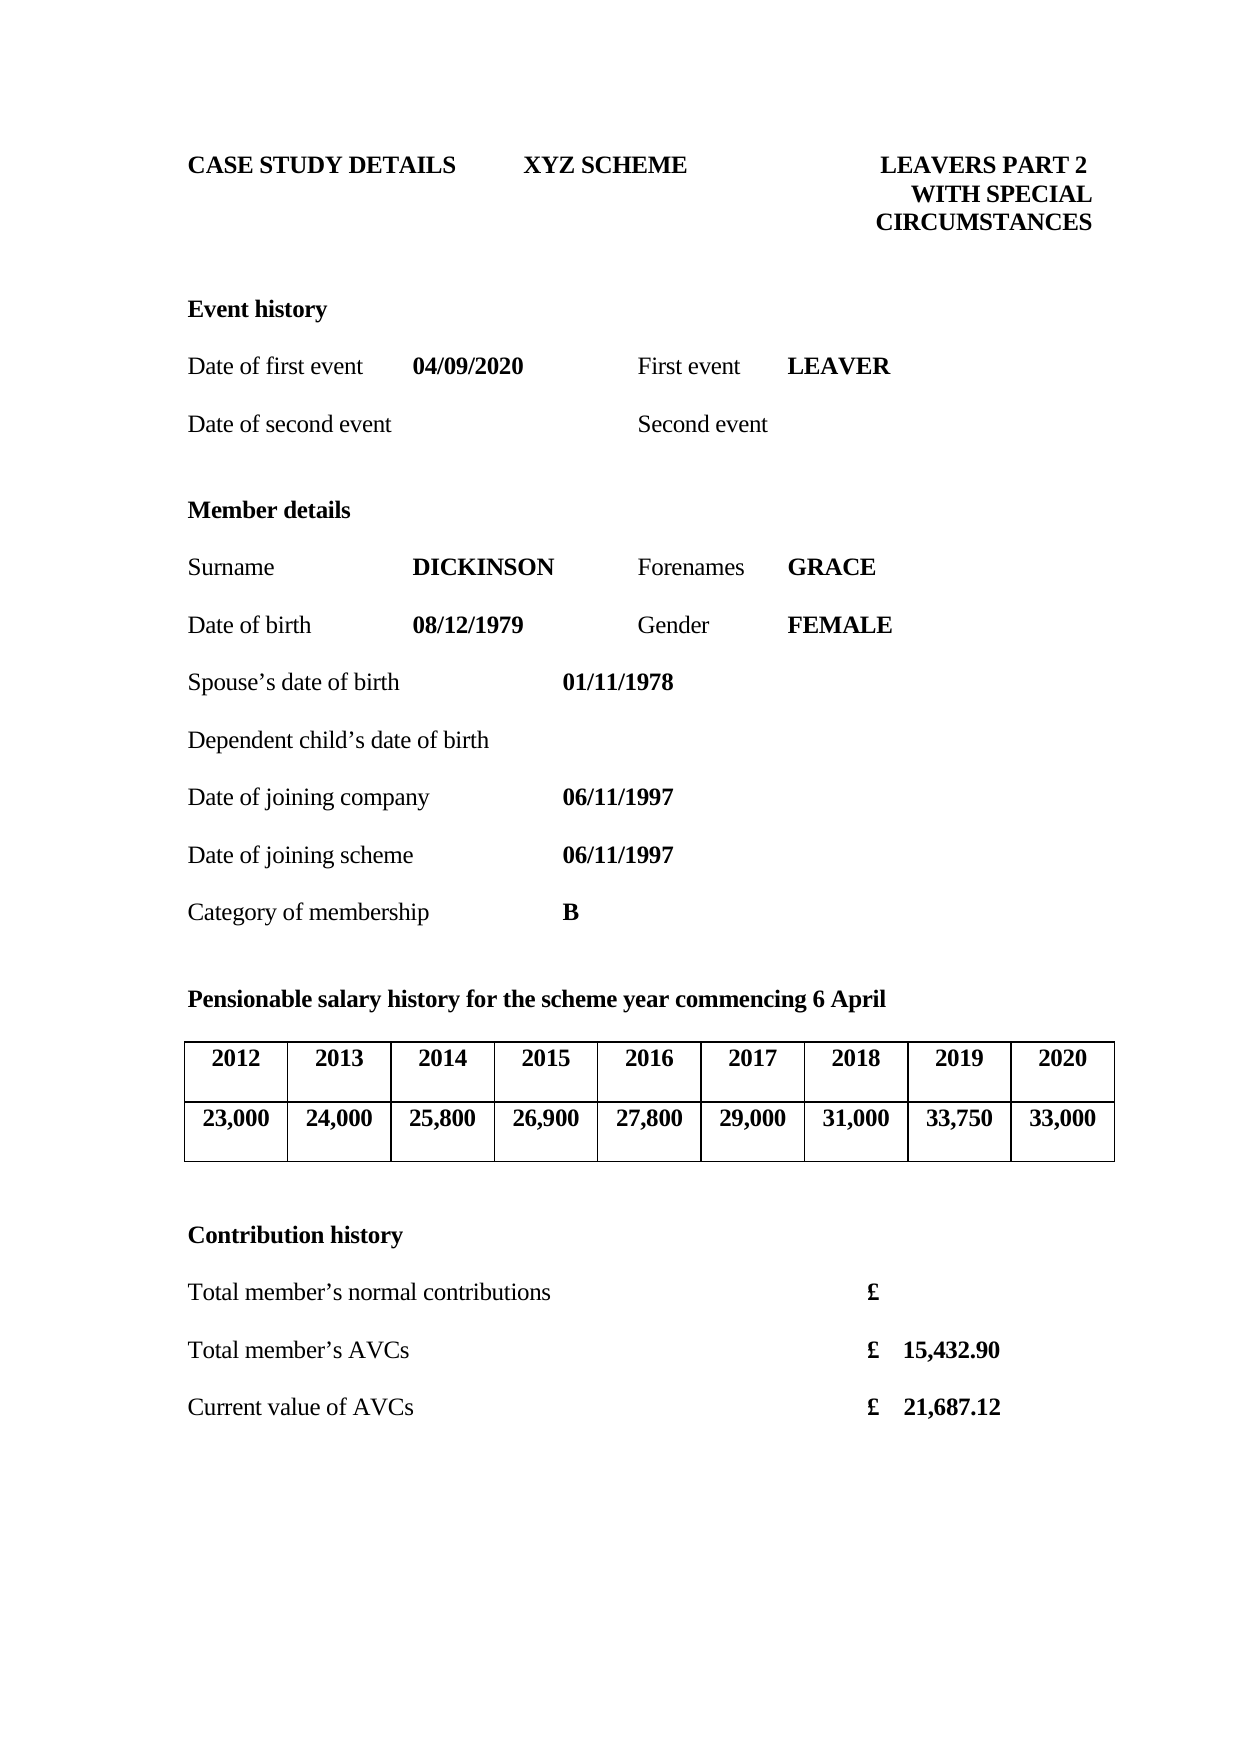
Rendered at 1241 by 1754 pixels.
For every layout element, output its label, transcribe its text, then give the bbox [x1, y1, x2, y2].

table_cell 29,000 [702, 1103, 804, 1131]
table_header 2017 [702, 1043, 804, 1072]
table_header 2016 [598, 1043, 700, 1072]
table_cell [702, 1072, 804, 1101]
subtitle WITH SPECIAL [187, 179, 1093, 207]
table_cell [598, 1131, 700, 1161]
table_cell [805, 1072, 907, 1101]
table_cell 24,000 [288, 1103, 390, 1131]
text Contribution history [187, 1220, 1093, 1249]
text Total member’s normal contributions £ [187, 1277, 1093, 1306]
table_cell [288, 1131, 390, 1161]
table_cell 33,000 [1012, 1103, 1114, 1131]
text Spouse’s date of birth 01/11/1978 [187, 667, 1093, 696]
table_cell 31,000 [805, 1103, 907, 1131]
table_header 2012 [185, 1043, 287, 1072]
text Surname DICKINSON Forenames GRACE [187, 552, 1093, 581]
table_header 2019 [909, 1043, 1010, 1072]
table_header 2018 [805, 1043, 907, 1072]
table_cell [392, 1131, 494, 1161]
table_header 2020 [1012, 1043, 1114, 1072]
text Current value of AVCs £ 21,687.12 [187, 1392, 1093, 1421]
table_cell 23,000 [185, 1103, 287, 1131]
table_header 2014 [392, 1043, 494, 1072]
table_cell 27,800 [598, 1103, 700, 1131]
text Total member’s AVCs £ 15,432.90 [187, 1335, 1093, 1364]
text Pensionable salary history for the scheme year commencing 6 April [187, 984, 1093, 1012]
text Date of birth 08/12/1979 Gender FEMALE [187, 610, 1093, 639]
table_cell 26,900 [495, 1103, 597, 1131]
text Date of first event 04/09/2020 First event LEAVER [187, 351, 1093, 380]
subtitle CIRCUMSTANCES [187, 207, 1093, 236]
table_header 2015 [495, 1043, 597, 1072]
table_cell [1012, 1131, 1114, 1161]
table_header 2013 [288, 1043, 390, 1072]
text Category of membership B [187, 897, 1093, 926]
text cASE STUDY DETAILS XYZ SCHEME LEAVERS PART 2 [187, 150, 1093, 179]
table_cell [1012, 1072, 1114, 1101]
table_cell [702, 1131, 804, 1161]
table_cell [392, 1072, 494, 1101]
table_cell [495, 1131, 597, 1161]
text Dependent child’s date of birth [187, 725, 1093, 754]
table_cell [909, 1072, 1010, 1101]
text Date of joining scheme 06/11/1997 [187, 840, 1093, 869]
table_cell [185, 1072, 287, 1101]
table_cell [598, 1072, 700, 1101]
text Event history [187, 294, 1093, 322]
table_cell [909, 1131, 1010, 1161]
text Member details [187, 495, 1093, 524]
table_cell [288, 1072, 390, 1101]
table_cell [185, 1131, 287, 1161]
table_cell [805, 1131, 907, 1161]
table_cell 25,800 [392, 1103, 494, 1131]
table_cell [495, 1072, 597, 1101]
table_cell 33,750 [909, 1103, 1010, 1131]
text Date of joining company 06/11/1997 [187, 782, 1093, 811]
text Date of second event Second event [187, 409, 1093, 437]
